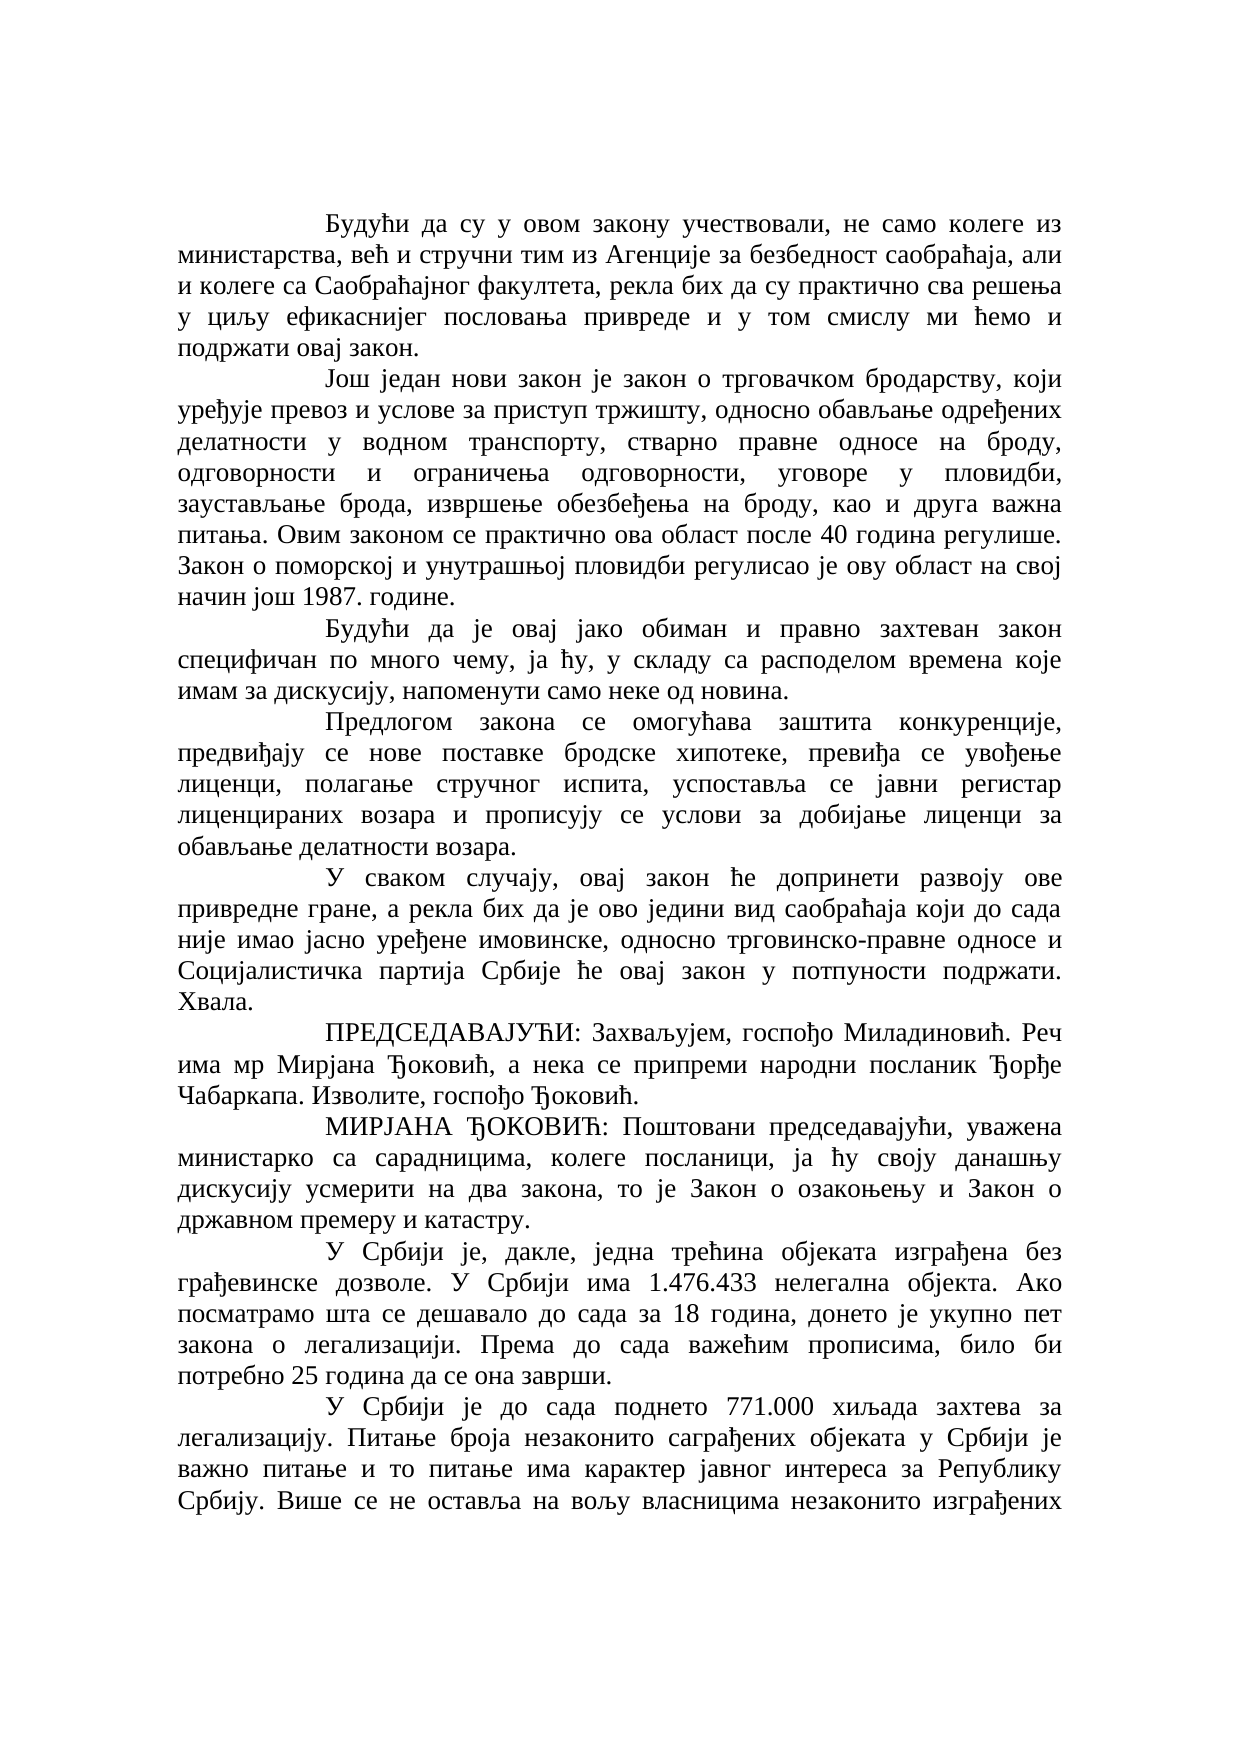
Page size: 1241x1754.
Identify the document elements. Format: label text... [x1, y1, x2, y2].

text Предлогом закона се омогућава заштита конкуренције, предвиђају се нове поставке бродске хипотеке, превиђа се увођење лиценци, полагање стручног испита, успоставља се јавни регистар лиценцираних возара и прописују се услови за добијање лиценци за обављање делатности возара. [177, 705, 1063, 861]
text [177, 1390, 1063, 1515]
text У сваком случају, овај закон ће допринети развоју ове привредне гране, а рекла бих да је ово једини вид саобраћаја који до сада није имао јасно уређене имовинске, односно трговинско-правне односе и Социјалистичка партија Србије ће овај закон у потпуности подржати. Хвала. [177, 861, 1063, 1017]
text МИРЈАНА ЂОКОВИЋ: Поштовани председавајући, уважена министарко са сарадницима, колеге посланици, ја ћу своју данашњу дискусију усмерити на два закона, то је Закон о озакоњењу и Закон о државном премеру и катастру. [177, 1110, 1063, 1234]
text Још један нови закон је закон о трговачком бродарству, који уређује превоз и услове за приступ тржишту, односно обављање одређених делатности у водном транспорту, стварно правне односе на броду, одговорности и ограничења одговорности, уговоре у пловидби, заустављање брода, извршење обезбеђења на броду, као и друга важна питања. Овим законом се практично ова област после 40 година регулише. Закон о поморској и унутрашњој пловидби регулисао је ову област на свој начин још 1987. године. [177, 362, 1063, 612]
text ПРЕДСЕДАВАЈУЋИ: Захваљујем, госпођо Миладиновић. Реч има мр Мирјана Ђоковић, а нека се припреми народни посланик Ђорђе Чабаркапа. Изволите, госпођо Ђоковић. [177, 1017, 1063, 1110]
text Будући да је овај јако обиман и правно захтеван закон специфичан по много чему, ја ћу, у складу са расподелом времена које имам за дискусију, напоменути само неке од новина. [177, 612, 1063, 705]
text Будући да су у овом закону учествовали, не само колеге из министарства, већ и стручни тим из Агенције за безбедност саобраћаја, али и колеге са Саобраћајног факултета, рекла бих да су практично сва решења у циљу ефикаснијег пословања привреде и у том смислу ми ћемо и подржати овај закон. [177, 207, 1063, 362]
text У Србији је, дакле, једна трећина објеката изграђена без грађевинске дозволе. У Србији има 1.476.433 нелегална објекта. Ако посматрамо шта се дешавало до сада за 18 година, донето је укупно пет закона о легализацији. Према до сада важећим прописима, било би потребно 25 година да се она заврши. [177, 1234, 1063, 1390]
